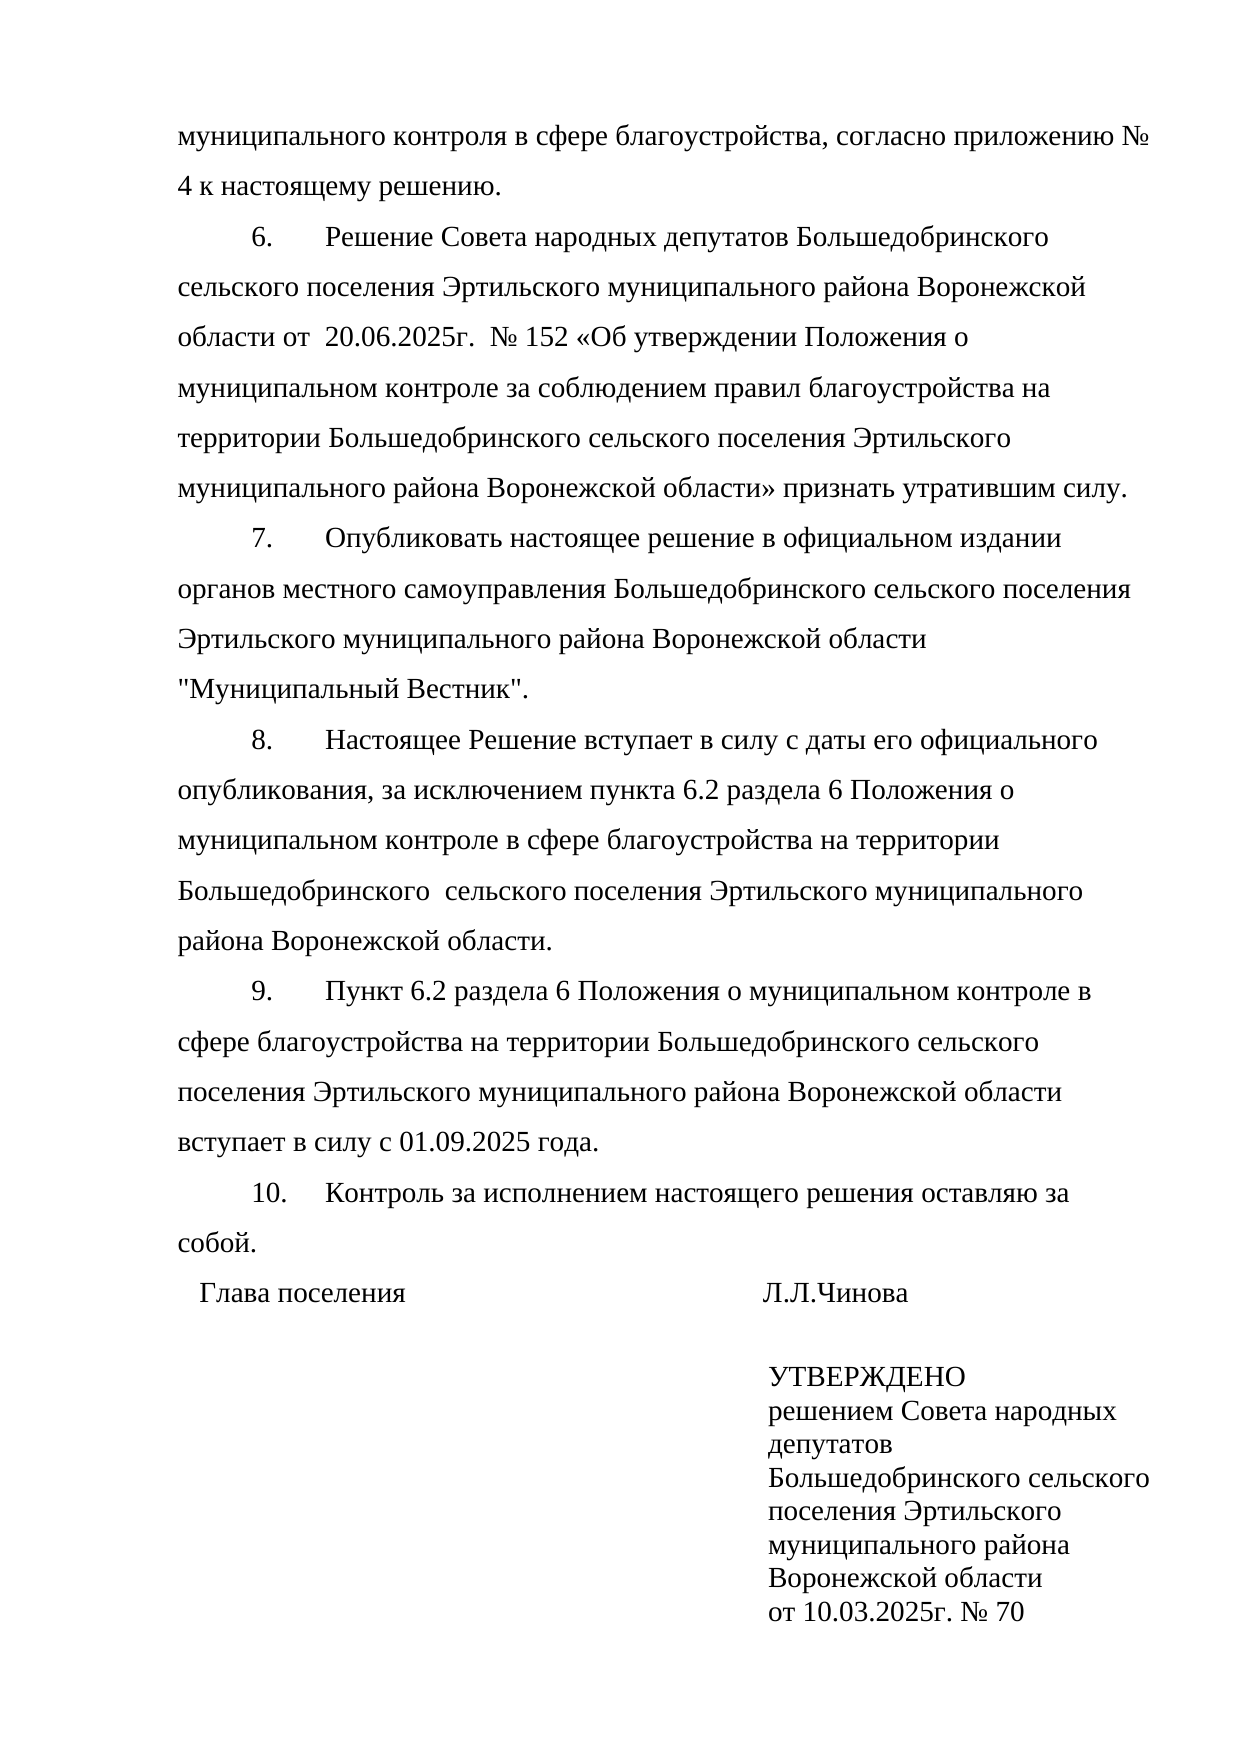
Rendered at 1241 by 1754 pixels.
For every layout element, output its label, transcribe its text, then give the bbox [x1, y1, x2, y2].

text УТВЕРЖДЕНО [768, 1359, 1152, 1393]
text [177, 118, 1152, 202]
text Глава поселения Л.Л.Чинова [177, 1275, 1152, 1309]
text 9. Пункт 6.2 раздела 6 Положения о муниципальном контроле в сфере благоустройства на территории Большедобринского сельского поселения Эртильского муниципального района Воронежской области вступает в силу с 01.09.2025 года. [177, 973, 1152, 1158]
text 6. Решение Совета народных депутатов Большедобринского сельского поселения Эртильского муниципального района Воронежской области от 20.06.2025г. № 152 «Об утверждении Положения о муниципальном контроле за соблюдением правил благоустройства на территории Большедобринского сельского поселения Эртильского муниципального района Воронежской области» признать утратившим силу. [177, 219, 1152, 504]
text 7. Опубликовать настоящее решение в официальном издании органов местного самоуправления Большедобринского сельского поселения Эртильского муниципального района Воронежской области "Муниципальный Вестник". [177, 521, 1152, 705]
text 8. Настоящее Решение вступает в силу с даты его официального опубликования, за исключением пункта 6.2 раздела 6 Положения о муниципальном контроле в сфере благоустройства на территории Большедобринского сельского поселения Эртильского муниципального района Воронежской области. [177, 722, 1152, 957]
text 10. Контроль за исполнением настоящего решения оставляю за собой. [177, 1175, 1152, 1258]
text от 10.03.2025г. № 70 [768, 1594, 1152, 1627]
text решением Совета народных депутатов Большедобринского сельского поселения Эртильского муниципального района Воронежской области [768, 1393, 1152, 1594]
